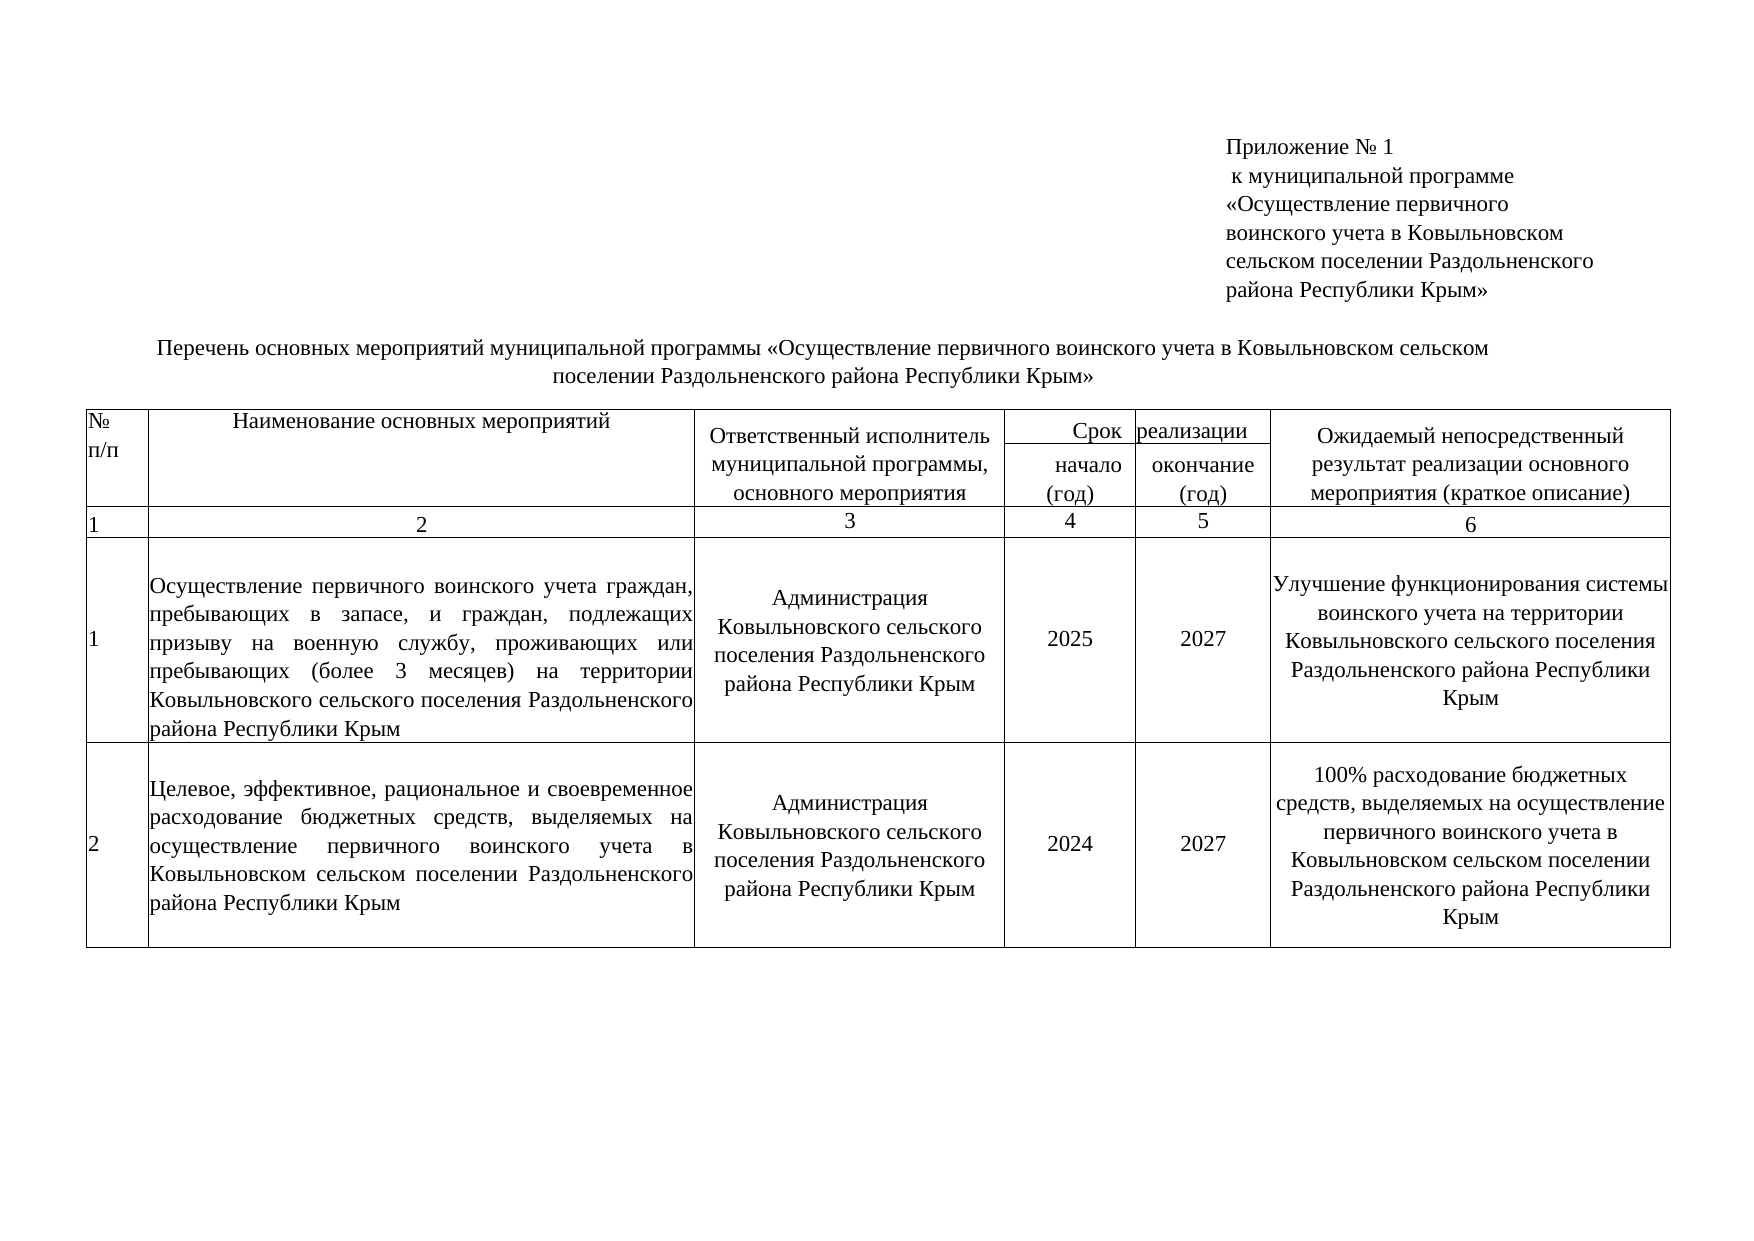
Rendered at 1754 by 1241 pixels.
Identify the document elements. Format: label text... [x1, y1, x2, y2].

text к муниципальной программе «Осуществление первичного воинского учета в Ковыльновском сельском поселении Раздольненского района Республики Крым» [1226, 161, 1606, 303]
table_cell начало (год) [1005, 444, 1135, 506]
table_header Ожидаемый непосредственный результат реализации основного мероприятия (краткое описание) [1271, 410, 1670, 506]
table_cell 2025 [1005, 538, 1135, 742]
table_cell Администрация Ковыльновского сельского поселения Раздольненского района Республики Крым [695, 538, 1004, 742]
table_cell 4 [1005, 507, 1135, 537]
text Приложение № 1 [1226, 132, 1606, 161]
table_header реализации [1136, 410, 1270, 443]
table_cell Администрация Ковыльновского сельского поселения Раздольненского района Республики Крым [695, 743, 1004, 947]
table_cell 2027 [1136, 743, 1270, 947]
table_cell Целевое, эффективное, рациональное и своевременное расходование бюджетных средств, выделяемых на осуществление первичного воинского учета в Ковыльновском сельском поселении Раздольненского района Республики Крым [149, 743, 694, 947]
table_cell окончание (год) [1136, 444, 1270, 506]
table_header Ответственный исполнитель муниципальной программы, основного мероприятия [695, 410, 1004, 506]
table_cell Улучшение функционирования системы воинского учета на территории Ковыльновского сельского поселения Раздольненского района Республики Крым [1271, 538, 1670, 742]
table_cell 5 [1136, 507, 1270, 537]
table_cell 6 [1271, 507, 1670, 537]
text Перечень основных мероприятий муниципальной программы «Осуществление первичного воинского учета в Ковыльновском сельском поселении Раздольненского района Республики Крым» [103, 332, 1543, 390]
table_cell Осуществление первичного воинского учета граждан, пребывающих в запасе, и граждан, подлежащих призыву на военную службу, проживающих или пребывающих (более 3 месяцев) на территории Ковыльновского сельского поселения Раздольненского района Республики Крым [149, 538, 694, 742]
table_cell 3 [695, 507, 1004, 537]
table_cell 2027 [1136, 538, 1270, 742]
table_cell 2 [149, 507, 694, 537]
table_cell 2 [87, 743, 148, 947]
table_header № п/п [87, 410, 148, 506]
table_cell 1 [87, 538, 148, 742]
table_header Срок [1005, 410, 1135, 443]
table_cell 1 [87, 507, 148, 537]
table_cell 100% расходование бюджетных средств, выделяемых на осуществление первичного воинского учета в Ковыльновском сельском поселении Раздольненского района Республики Крым [1271, 743, 1670, 947]
table_cell 2024 [1005, 743, 1135, 947]
table_header Наименование основных мероприятий [149, 410, 694, 506]
